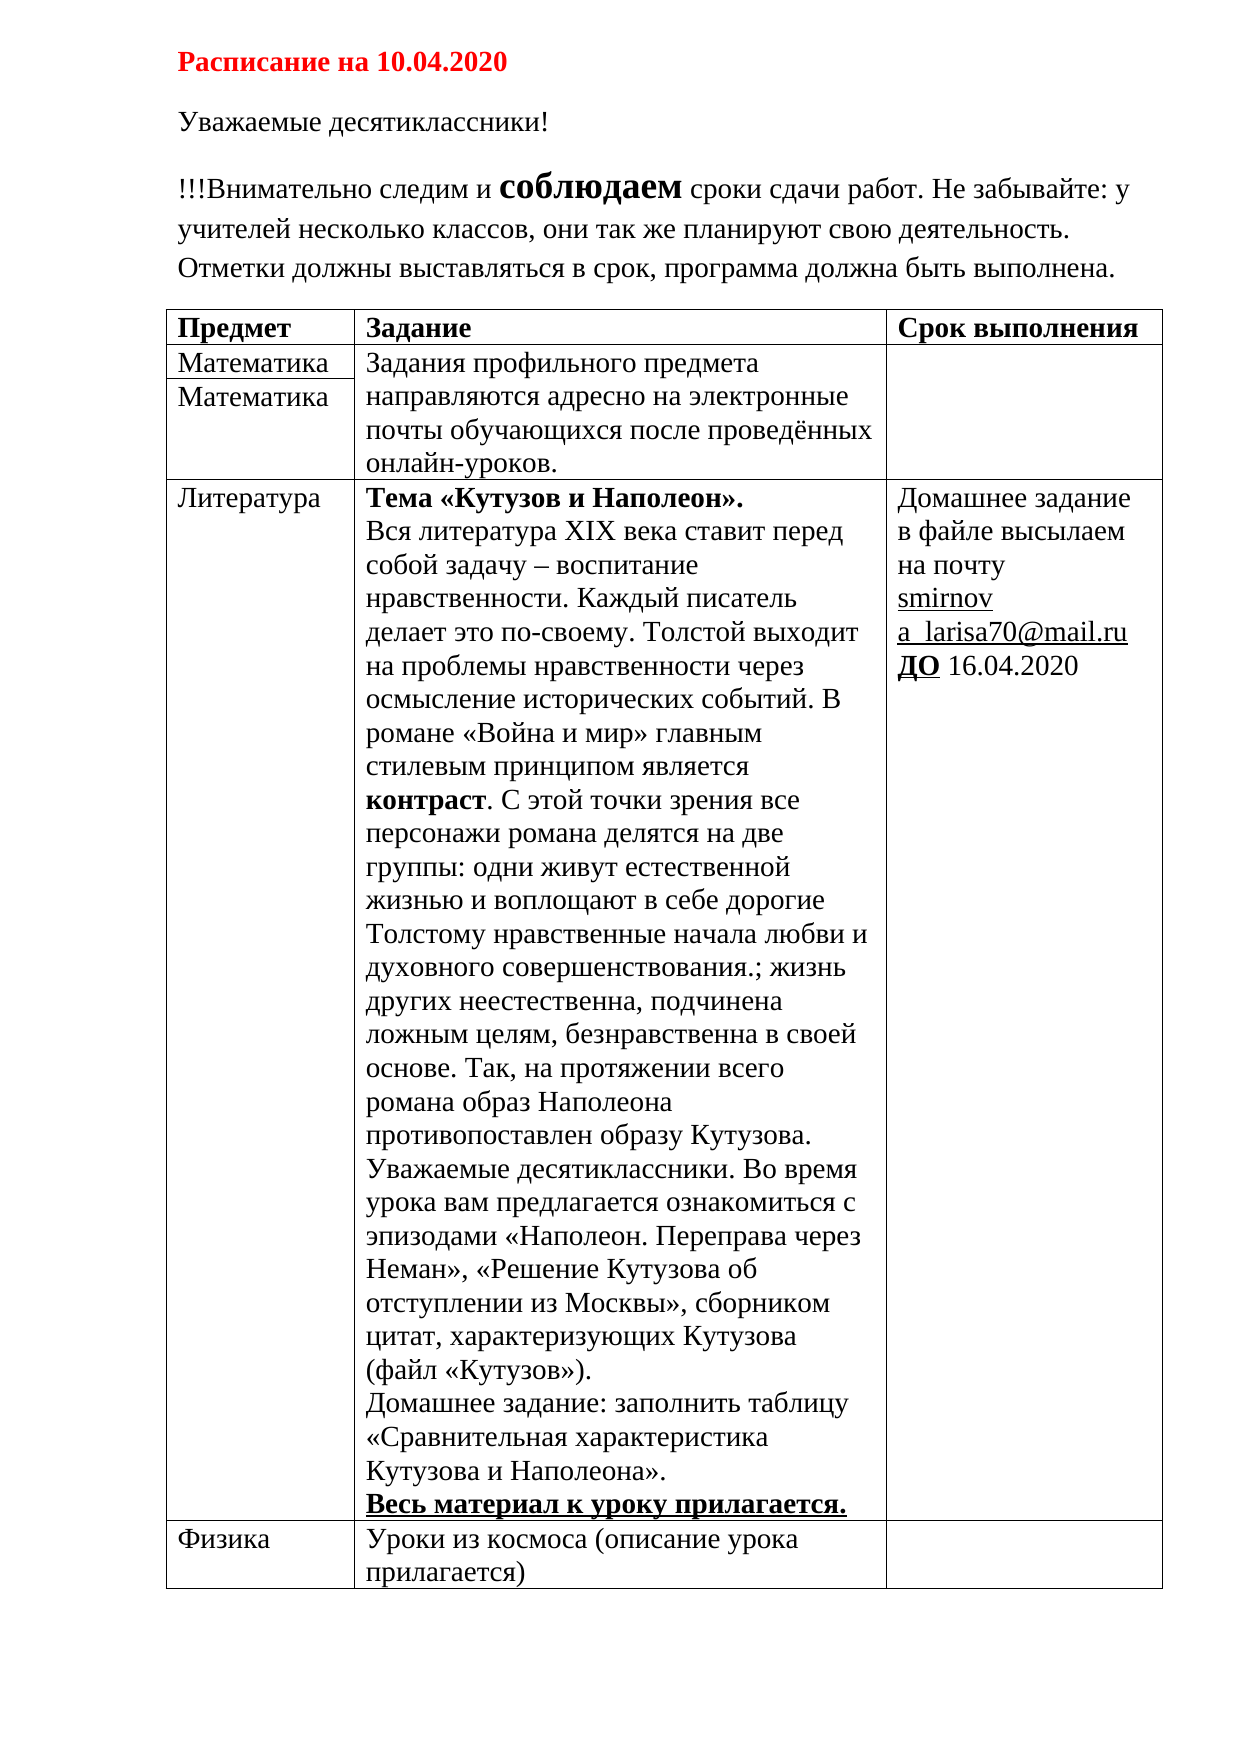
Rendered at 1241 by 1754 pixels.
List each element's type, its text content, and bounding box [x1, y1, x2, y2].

table_cell [887, 345, 1162, 479]
text Уважаемые десятиклассники! [177, 104, 1152, 137]
table_cell Задания профильного предмета направляются адресно на электронные почты обучающихся после проведённых онлайн-уроков. [355, 345, 886, 479]
text !!!Внимательно следим и соблюдаем сроки сдачи работ. Не забывайте: у учителей несколько классов, они так же планируют свою деятельность. Отметки должны выставляться в срок, программа должна быть выполнена. [177, 163, 1152, 283]
table_cell Физика [167, 1521, 354, 1588]
text Расписание на 10.04.2020 [177, 44, 1152, 78]
table_cell Домашнее задание в файле высылаем на почту smirnova_larisa70@mail.ru ДО 16.04.2020 [887, 480, 1162, 1520]
table_cell Литература [167, 480, 354, 1520]
table_header Задание [355, 310, 886, 344]
table_cell [887, 1521, 1162, 1588]
table_cell Уроки из космоса (описание урока прилагается) [355, 1521, 886, 1588]
table_header Предмет [167, 310, 354, 344]
table_cell Математика [167, 379, 354, 479]
table_header Срок выполнения [887, 310, 1162, 344]
table_cell Тема «Кутузов и Наполеон». Вся литература ХIХ века ставит перед собой задачу – воспитание нравственности. Каждый писатель делает это по-своему. Толстой выходит на проблемы нравственности через осмысление исторических событий. В романе «Война и мир» главным стилевым принципом является контраст. С этой точки зрения все персонажи романа делятся на две группы: одни живут естественной жизнью и воплощают в себе дорогие Толстому нравственные начала любви и духовного совершенствования.; жизнь других неестественна, подчинена ложным целям, безнравственна в своей основе. Так, на протяжении всего романа образ Наполеона противопоставлен образу Кутузова. Уважаемые десятиклассники. Во время урока вам предлагается ознакомиться с эпизодами «Наполеон. Переправа через Неман», «Решение Кутузова об отступлении из Москвы», сборником цитат, характеризующих Кутузова (файл «Кутузов»). Домашнее задание: заполнить таблицу «Сравнительная характеристика Кутузова и Наполеона». Весь материал к уроку прилагается. [355, 480, 886, 1520]
table_cell Математика [167, 345, 354, 378]
